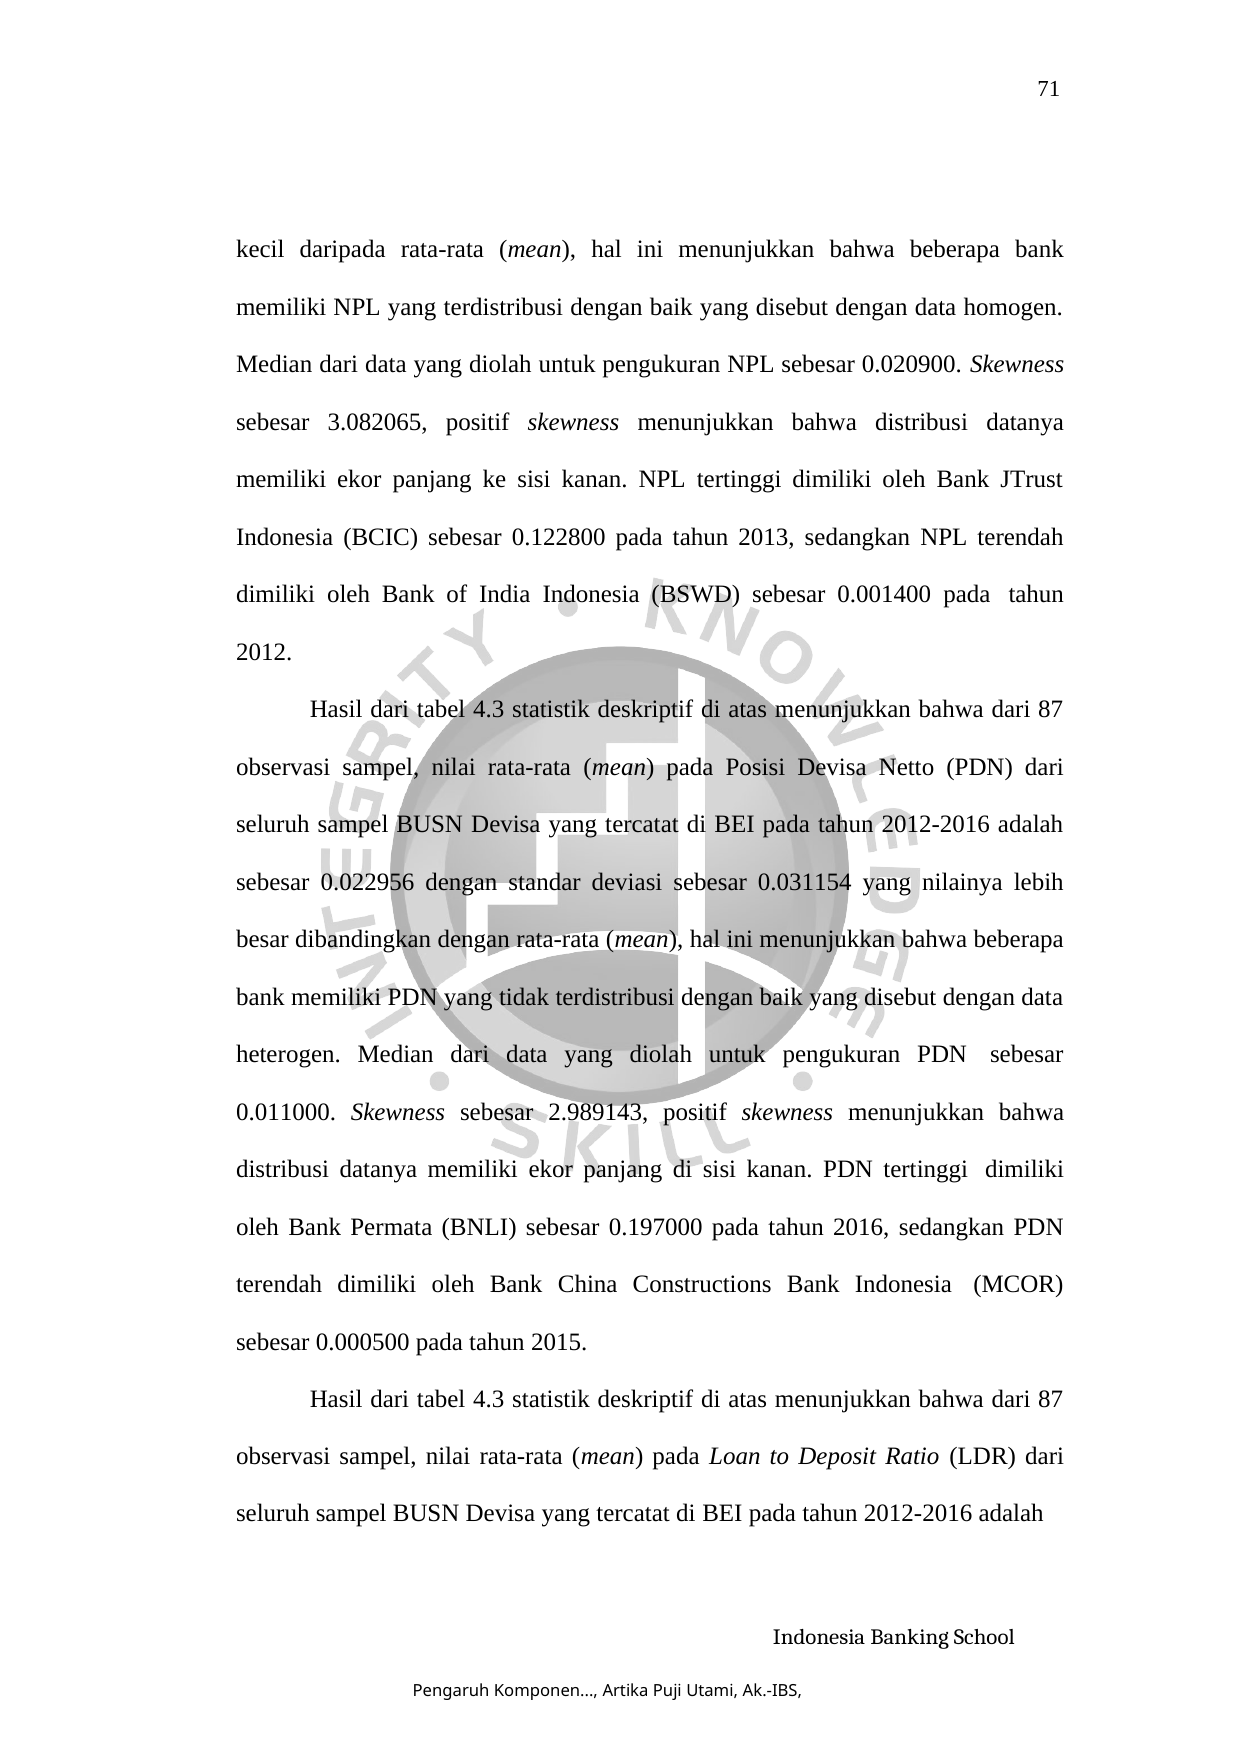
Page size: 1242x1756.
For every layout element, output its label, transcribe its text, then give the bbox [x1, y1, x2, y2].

text Hasil dari tabel 4.3 statistik deskriptif di atas menunjukkan bahwa dari 87 observasi sampel, nilai rata-rata (mean) pada Posisi Devisa Netto (PDN) dari seluruh sampel BUSN Devisa yang tercatat di BEI pada tahun 2012-2016 adalah sebesar 0.022956 dengan standar deviasi sebesar 0.031154 yang nilainya lebih besar dibandingkan dengan rata-rata (mean), hal ini menunjukkan bahwa beberapa bank memiliki PDN yang tidak terdistribusi dengan baik yang disebut dengan data heterogen. Median dari data yang diolah untuk pengukuran PDN sebesar 0.011000. Skewness sebesar 2.989143, positif skewness menunjukkan bahwa distribusi datanya memiliki ekor panjang di sisi kanan. PDN tertinggi dimiliki oleh Bank Permata (BNLI) sebesar 0.197000 pada tahun 2016, sedangkan PDN terendah dimiliki oleh Bank China Constructions Bank Indonesia (MCOR) sebesar 0.000500 pada tahun 2015. [236, 694, 1064, 1356]
text Hasil dari tabel 4.3 statistik deskriptif di atas menunjukkan bahwa dari 87 observasi sampel, nilai rata-rata (mean) pada Loan to Deposit Ratio (LDR) dari seluruh sampel BUSN Devisa yang tercatat di BEI pada tahun 2012-2016 adalah [236, 1384, 1064, 1527]
picture [248, 666, 993, 694]
text kecil daripada rata-rata (mean), hal ini menunjukkan bahwa beberapa bank memiliki NPL yang terdistribusi dengan baik yang disebut dengan data homogen. Median dari data yang diolah untuk pengukuran NPL sebesar 0.020900. Skewness sebesar 3.082065, positif skewness menunjukkan bahwa distribusi datanya memiliki ekor panjang ke sisi kanan. NPL tertinggi dimiliki oleh Bank JTrust Indonesia (BCIC) sebesar 0.122800 pada tahun 2013, sedangkan NPL terendah dimiliki oleh Bank of India Indonesia (BSWD) sebesar 0.001400 pada tahun 2012. [236, 234, 1064, 666]
